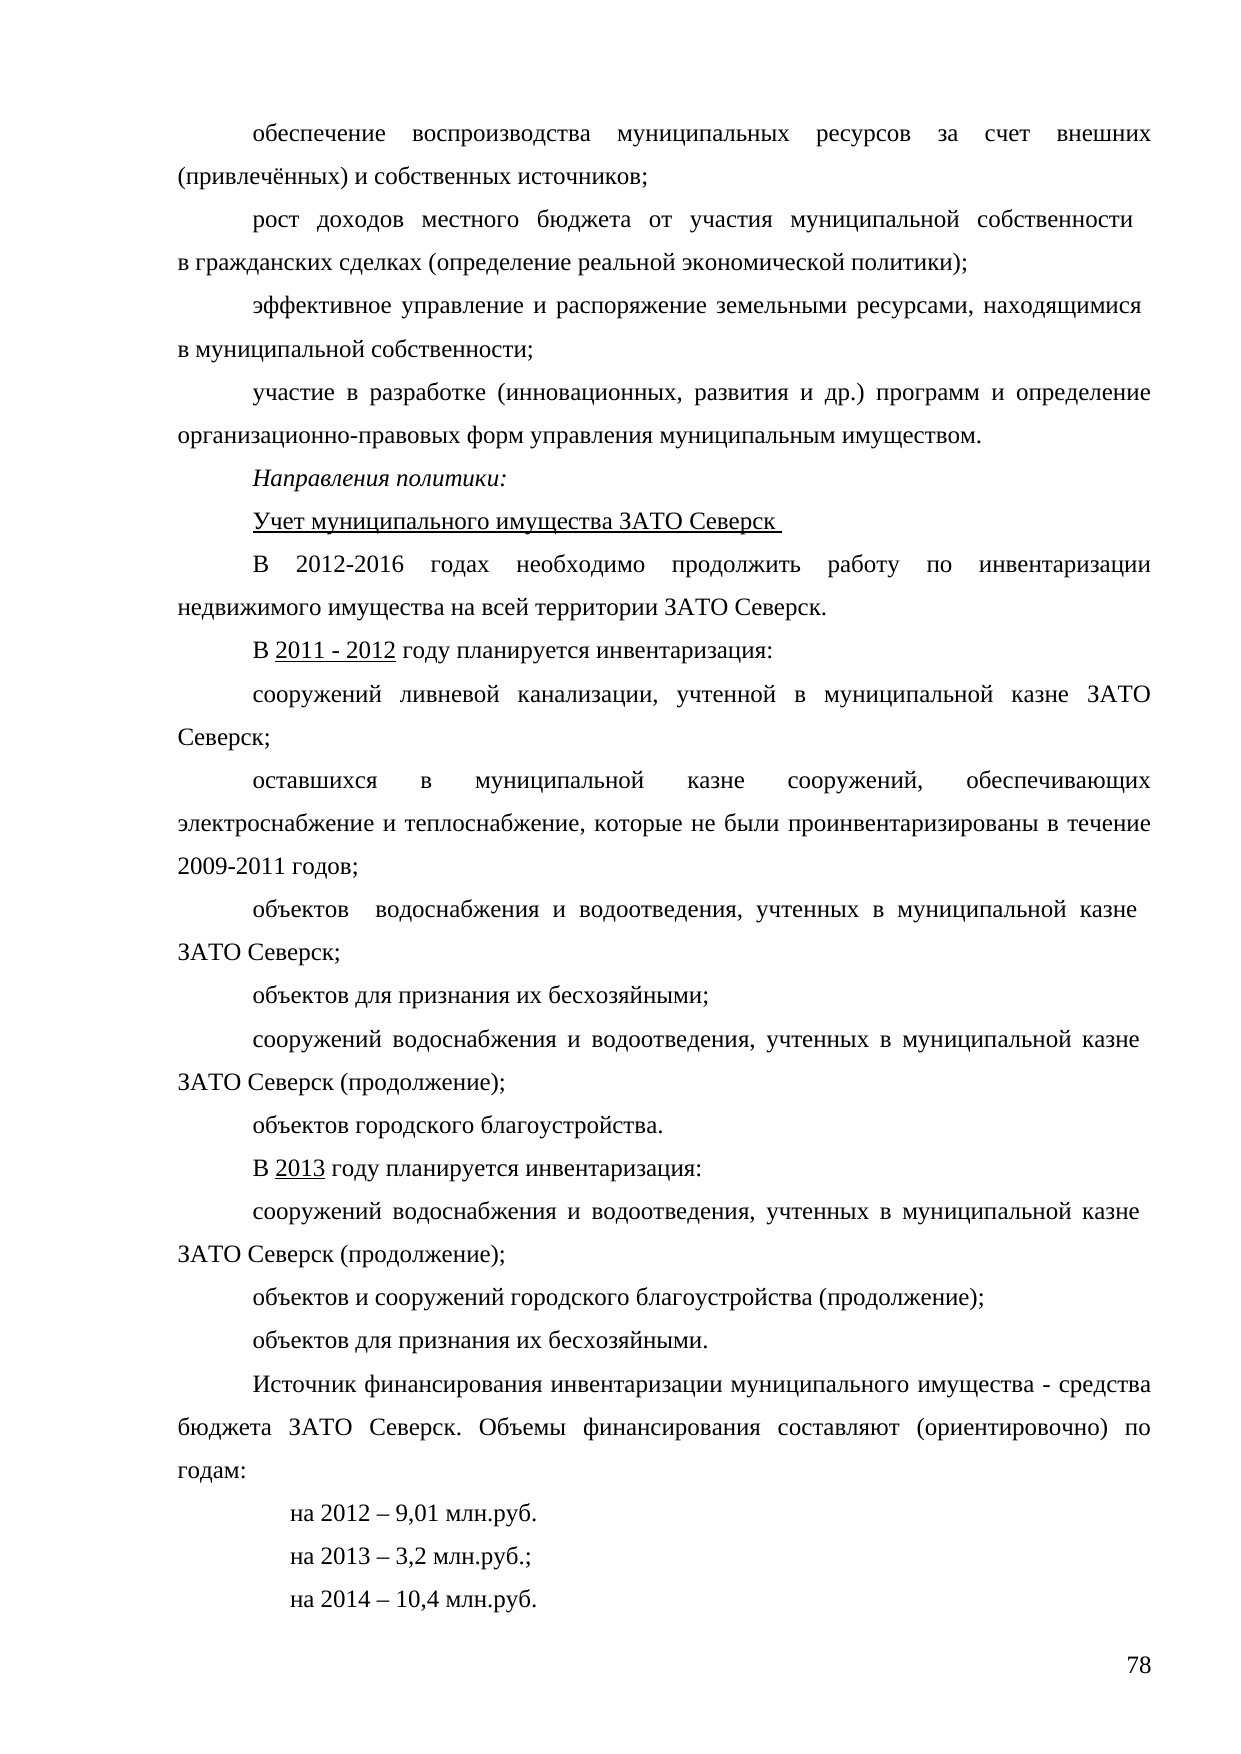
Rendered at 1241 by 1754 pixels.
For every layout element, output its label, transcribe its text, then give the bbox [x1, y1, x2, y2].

text оставшихся в муниципальной казне сооружений, обеспечивающих электроснабжение и теплоснабжение, которые не были проинвентаризированы в течение 2009-2011 годов; [177, 765, 1152, 880]
text В 2011 - 2012 году планируется инвентаризация: [177, 636, 1152, 664]
text сооружений ливневой канализации, учтенной в муниципальной казне ЗАТО Северск; [177, 679, 1152, 751]
text сооружений водоснабжения и водоотведения, учтенных в муниципальной казне ЗАТО Северск (продолжение); [177, 1196, 1152, 1268]
text сооружений водоснабжения и водоотведения, учтенных в муниципальной казне ЗАТО Северск (продолжение); [177, 1024, 1152, 1096]
text на 2013 – 3,2 млн.руб.; [290, 1541, 1152, 1570]
text Направления политики: [177, 463, 1152, 492]
text рост доходов местного бюджета от участия муниципальной собственности в гражданских сделках (определение реальной экономической политики); [177, 204, 1152, 276]
text на 2012 – 9,01 млн.руб. [290, 1498, 1152, 1527]
text обеспечение воспроизводства муниципальных ресурсов за счет внешних (привлечённых) и собственных источников; [177, 118, 1152, 190]
text на 2014 – 10,4 млн.руб. [290, 1584, 1152, 1613]
text участие в разработке (инновационных, развития и др.) программ и определение организационно-правовых форм управления муниципальным имуществом. [177, 377, 1152, 449]
text объектов для признания их бесхозяйными. [177, 1326, 1152, 1354]
text В 2012-2016 годах необходимо продолжить работу по инвентаризации недвижимого имущества на всей территории ЗАТО Северск. [177, 549, 1152, 621]
text объектов и сооружений городского благоустройства (продолжение); [177, 1282, 1152, 1311]
text Учет муниципального имущества ЗАТО Северск [177, 506, 1152, 535]
text В 2013 году планируется инвентаризация: [177, 1153, 1152, 1182]
text объектов для признания их бесхозяйными; [177, 981, 1152, 1009]
text Источник финансирования инвентаризации муниципального имущества - средства бюджета ЗАТО Северск. Объемы финансирования составляют (ориентировочно) по годам: [177, 1369, 1152, 1484]
text эффективное управление и распоряжение земельными ресурсами, находящимися в муниципальной собственности; [177, 291, 1152, 362]
text объектов городского благоустройства. [177, 1110, 1152, 1139]
text объектов водоснабжения и водоотведения, учтенных в муниципальной казне ЗАТО Северск; [177, 894, 1152, 966]
